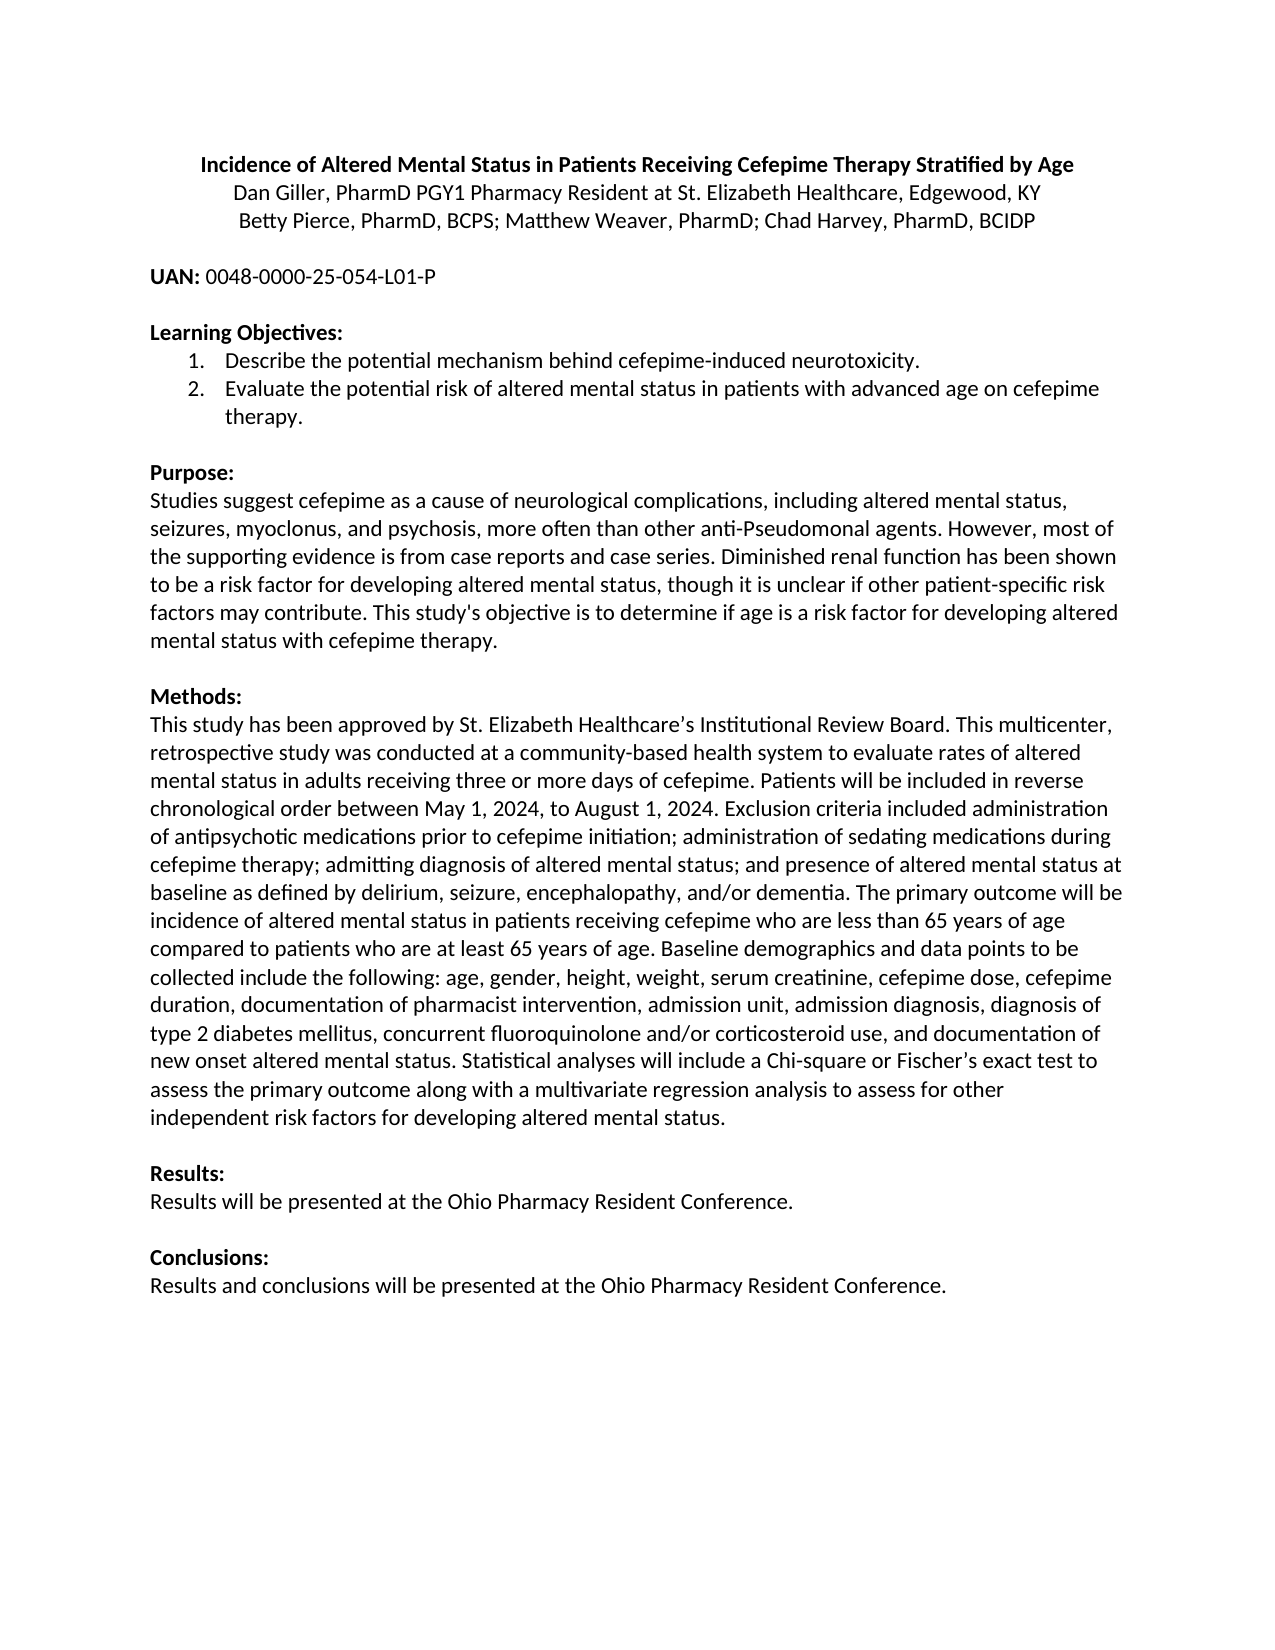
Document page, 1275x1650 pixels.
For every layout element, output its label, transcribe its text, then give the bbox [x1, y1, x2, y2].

text Betty Pierce, PharmD, BCPS; Matthew Weaver, PharmD; Chad Harvey, PharmD, BCIDP [150, 206, 1125, 234]
text Results will be presented at the Ohio Pharmacy Resident Conference. [150, 1187, 1125, 1215]
text Results: [150, 1159, 1125, 1187]
list Evaluate the potential risk of altered mental status in patients with advanced age on cefepime therapy. [187, 374, 1125, 430]
text Studies suggest cefepime as a cause of neurological complications, including altered mental status, seizures, myoclonus, and psychosis, more often than other anti-Pseudomonal agents. However, most of the supporting evidence is from case reports and case series. Diminished renal function has been shown to be a risk factor for developing altered mental status, though it is unclear if other patient-specific risk factors may contribute. This study's objective is to determine if age is a risk factor for developing altered mental status with cefepime therapy. [150, 486, 1125, 654]
text UAN: 0048-0000-25-054-L01-P [150, 262, 1125, 290]
list Describe the potential mechanism behind cefepime-induced neurotoxicity. [187, 346, 1125, 374]
text Learning Objectives: [150, 318, 1125, 346]
text Incidence of Altered Mental Status in Patients Receiving Cefepime Therapy Stratified by Age [150, 150, 1125, 178]
text Conclusions: [150, 1243, 1125, 1271]
text Dan Giller, PharmD PGY1 Pharmacy Resident at St. Elizabeth Healthcare, Edgewood, KY [150, 178, 1125, 206]
text This study has been approved by St. Elizabeth Healthcare’s Institutional Review Board. This multicenter, retrospective study was conducted at a community-based health system to evaluate rates of altered mental status in adults receiving three or more days of cefepime. Patients will be included in reverse chronological order between May 1, 2024, to August 1, 2024. Exclusion criteria included administration of antipsychotic medications prior to cefepime initiation; administration of sedating medications during cefepime therapy; admitting diagnosis of altered mental status; and presence of altered mental status at baseline as defined by delirium, seizure, encephalopathy, and/or dementia. The primary outcome will be incidence of altered mental status in patients receiving cefepime who are less than 65 years of age compared to patients who are at least 65 years of age. Baseline demographics and data points to be collected include the following: age, gender, height, weight, serum creatinine, cefepime dose, cefepime duration, documentation of pharmacist intervention, admission unit, admission diagnosis, diagnosis of type 2 diabetes mellitus, concurrent fluoroquinolone and/or corticosteroid use, and documentation of new onset altered mental status. Statistical analyses will include a Chi-square or Fischer’s exact test to assess the primary outcome along with a multivariate regression analysis to assess for other independent risk factors for developing altered mental status. [150, 710, 1125, 1131]
text Purpose: [150, 458, 1125, 486]
text Methods: [150, 682, 1125, 710]
text Results and conclusions will be presented at the Ohio Pharmacy Resident Conference. [150, 1271, 1125, 1299]
